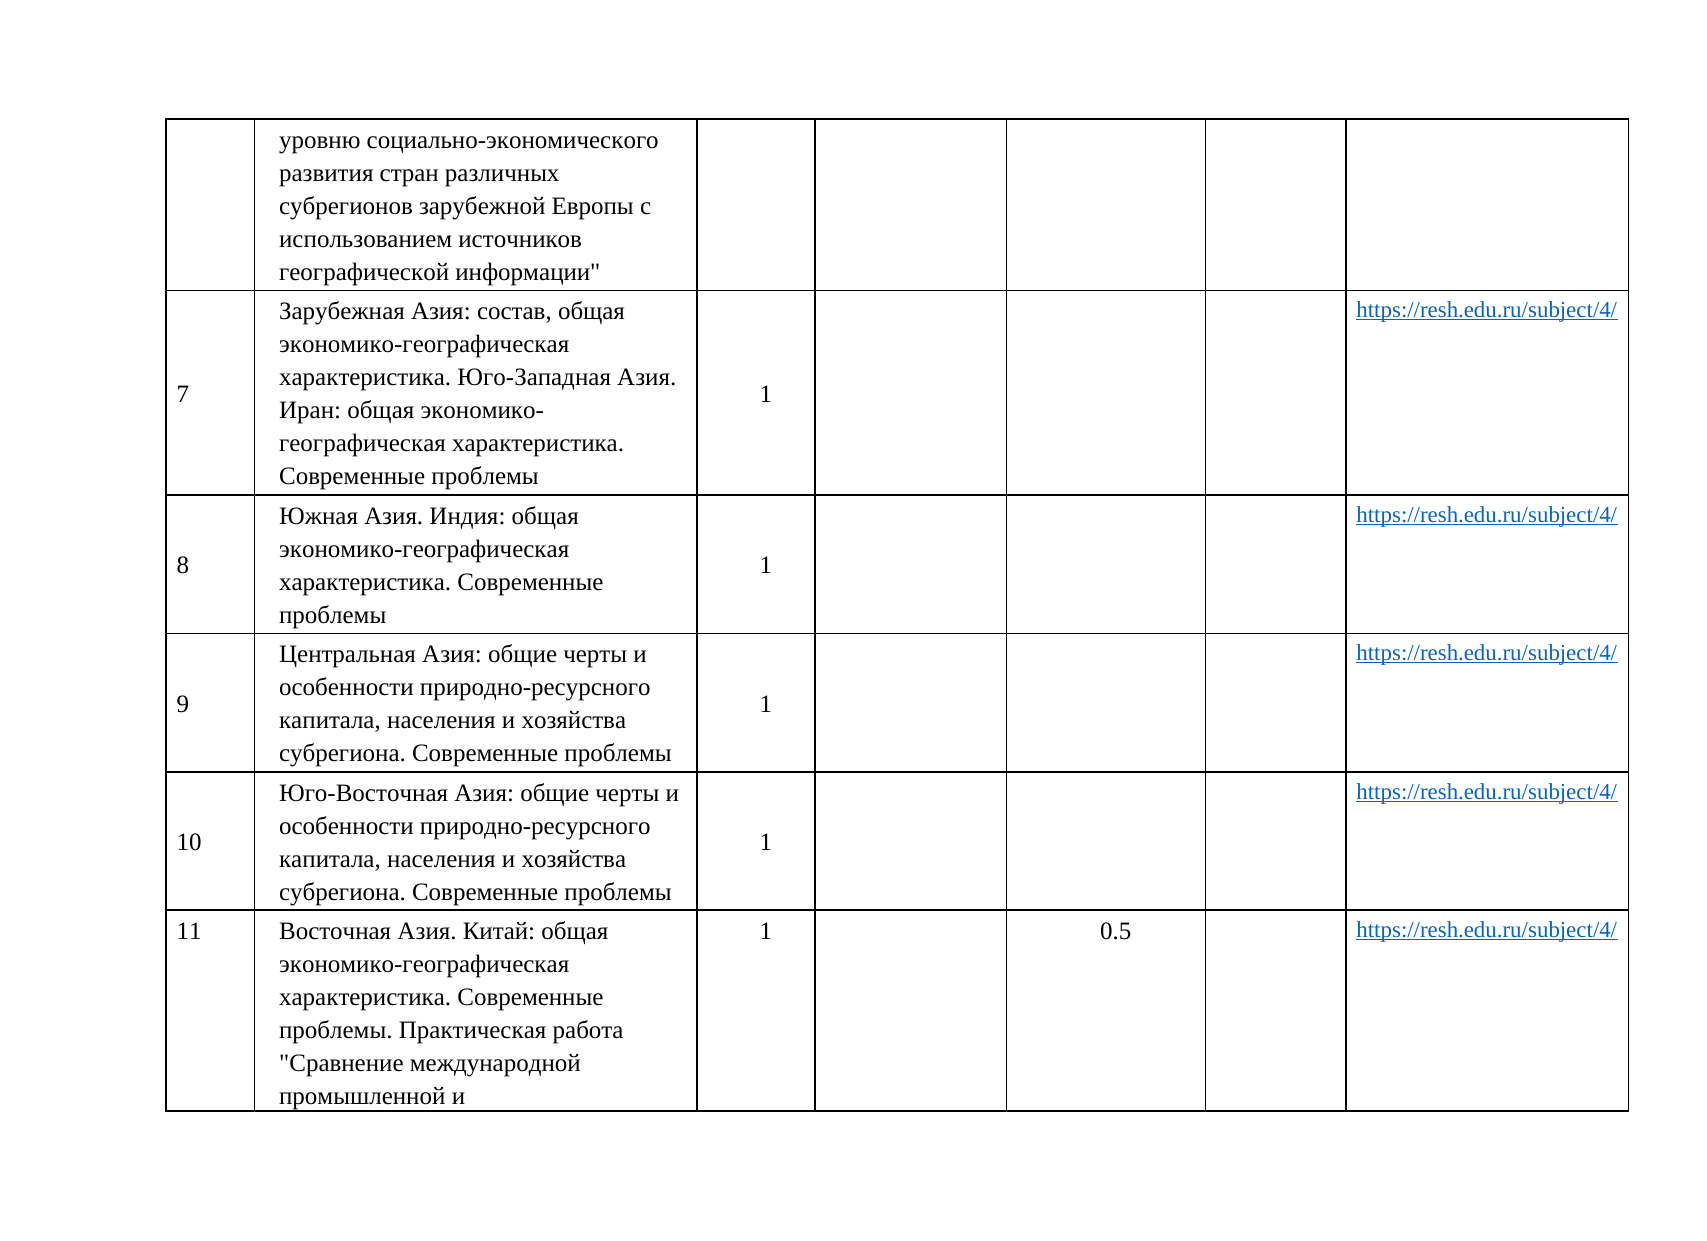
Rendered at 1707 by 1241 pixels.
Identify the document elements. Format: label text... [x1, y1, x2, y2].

table_cell 1 [698, 634, 814, 771]
table_cell [816, 291, 1006, 494]
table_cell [255, 120, 696, 289]
table_cell 1 [698, 911, 814, 1110]
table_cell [255, 911, 696, 1110]
table_cell [1206, 773, 1345, 909]
table_cell [1007, 291, 1205, 494]
table_cell 9 [167, 634, 254, 771]
table_cell [816, 773, 1006, 909]
table_cell [816, 911, 1006, 1110]
table_cell [1007, 634, 1205, 771]
table_cell 1 [698, 496, 814, 632]
table_cell [1206, 634, 1345, 771]
table_cell [1206, 120, 1345, 289]
table_cell Зарубежная Азия: состав, общая экономико-географическая характеристика. Юго-Западная Азия. Иран: общая экономико-географическая характеристика. Современные проблемы [255, 291, 696, 494]
table_cell Центральная Азия: общие черты и особенности природно-ресурсного капитала, населения и хозяйства субрегиона. Современные проблемы [255, 634, 696, 771]
table_cell [1206, 291, 1345, 494]
table_cell Юго-Восточная Азия: общие черты и особенности природно-ресурсного капитала, населения и хозяйства субрегиона. Современные проблемы [255, 773, 696, 909]
table_cell 11 [167, 911, 254, 1110]
table_cell [1007, 773, 1205, 909]
table_cell https://resh.edu.ru/subject/4/ [1347, 634, 1628, 771]
table_cell 1 [698, 773, 814, 909]
table_cell https://resh.edu.ru/subject/4/ [1347, 291, 1628, 494]
table_cell 0.5 [1007, 911, 1205, 1110]
table_cell https://resh.edu.ru/subject/4/ [1347, 496, 1628, 632]
table_cell [816, 496, 1006, 632]
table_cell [1347, 911, 1628, 1110]
table_cell 6 [167, 120, 254, 289]
table_cell 1 [698, 120, 814, 289]
table_cell [1206, 911, 1345, 1110]
table_cell 10 [167, 773, 254, 909]
table_cell [1206, 496, 1345, 632]
table_cell 8 [167, 496, 254, 632]
table_cell 7 [167, 291, 254, 494]
table_cell 1 [1007, 120, 1205, 289]
table_cell 1 [698, 291, 814, 494]
table_cell https://resh.edu.ru/subject/4/ [1347, 773, 1628, 909]
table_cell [1347, 120, 1628, 289]
table_cell [816, 120, 1006, 289]
table_cell [816, 634, 1006, 771]
table_cell Южная Азия. Индия: общая экономико-географическая характеристика. Современные проблемы [255, 496, 696, 632]
table_cell [1007, 496, 1205, 632]
